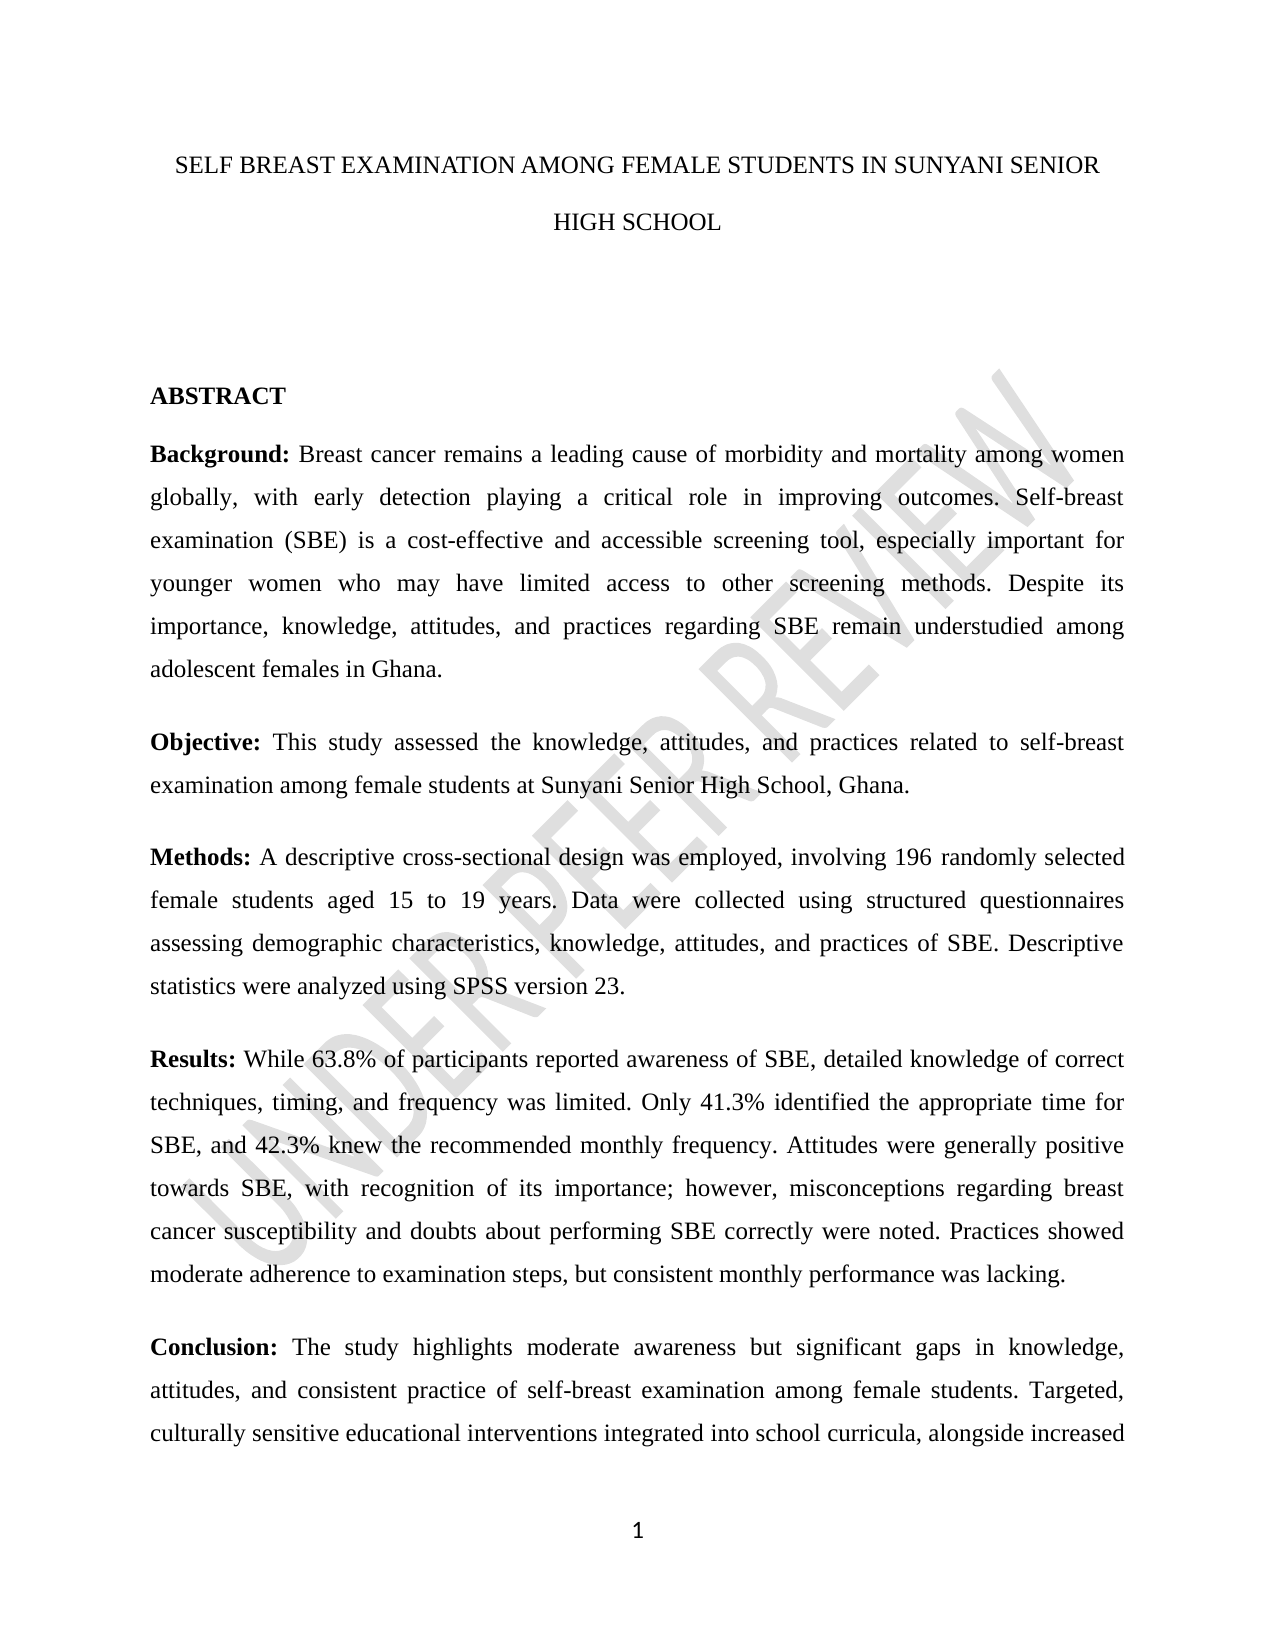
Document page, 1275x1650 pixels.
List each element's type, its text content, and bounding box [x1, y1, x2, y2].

text Results: While 63.8% of participants reported awareness of SBE, detailed knowledge of correct techniques, timing, and frequency was limited. Only 41.3% identified the appropriate time for SBE, and 42.3% knew the recommended monthly frequency. Attitudes were generally positive towards SBE, with recognition of its importance; however, misconceptions regarding breast cancer susceptibility and doubts about performing SBE correctly were noted. Practices showed moderate adherence to examination steps, but consistent monthly performance was lacking. [150, 1044, 1125, 1288]
text Objective: This study assessed the knowledge, attitudes, and practices related to self-breast examination among female students at Sunyani Senior High School, Ghana. [150, 727, 1125, 798]
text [150, 1332, 1125, 1447]
text Methods: A descriptive cross-sectional design was employed, involving 196 randomly selected female students aged 15 to 19 years. Data were collected using structured questionnaires assessing demographic characteristics, knowledge, attitudes, and practices of SBE. Descriptive statistics were analyzed using SPSS version 23. [150, 842, 1125, 1000]
text SELF BREAST EXAMINATION AMONG FEMALE STUDENTS IN SUNYANI SENIOR HIGH SCHOOL [150, 150, 1125, 236]
text ABSTRACT [150, 381, 1125, 409]
text Background: Breast cancer remains a leading cause of morbidity and mortality among women globally, with early detection playing a critical role in improving outcomes. Self-breast examination (SBE) is a cost-effective and accessible screening tool, especially important for younger women who may have limited access to other screening methods. Despite its importance, knowledge, attitudes, and practices regarding SBE remain understudied among adolescent females in Ghana. [150, 439, 1125, 683]
